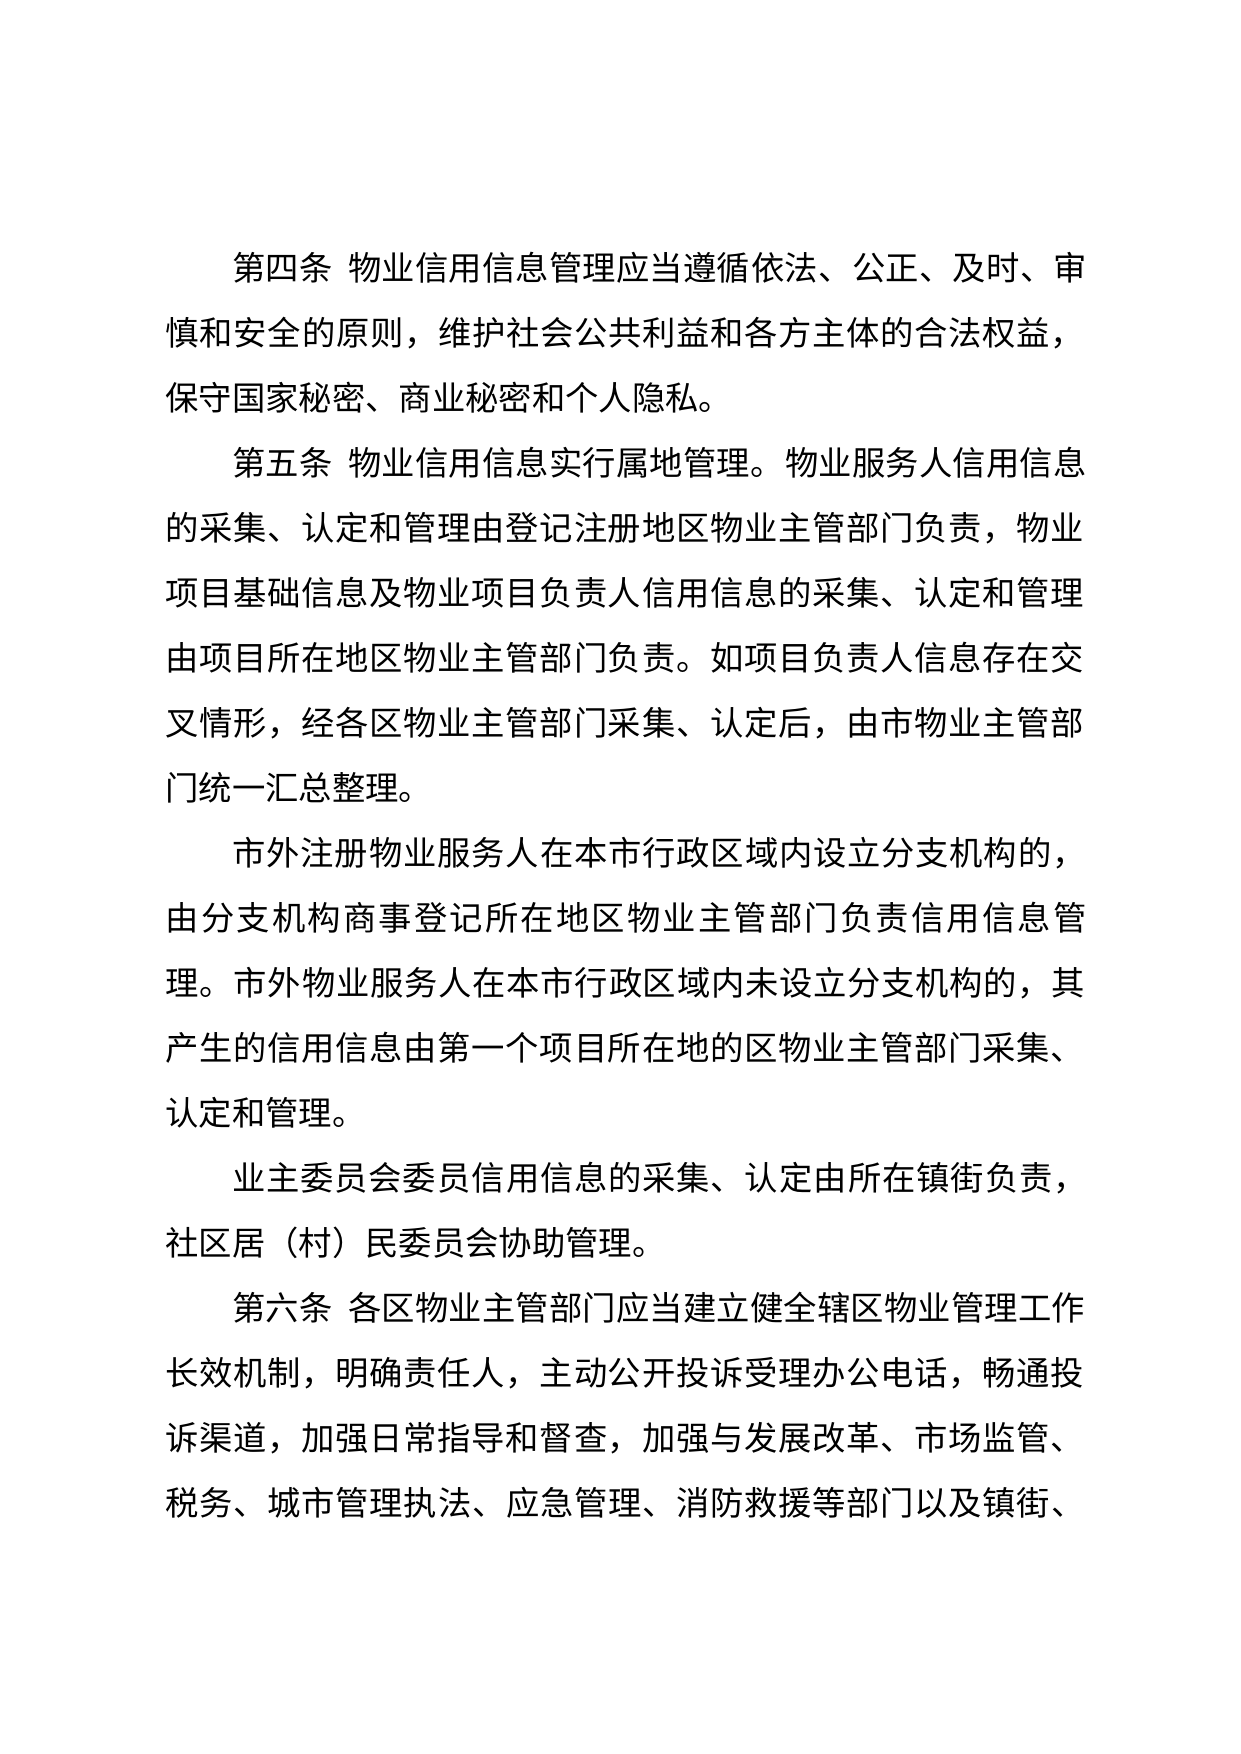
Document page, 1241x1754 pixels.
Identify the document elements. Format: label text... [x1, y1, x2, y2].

list 第四条 物业信用信息管理应当遵循依法、公正、及时、审慎和安全的原则，维护社会公共利益和各方主体的合法权益，保守国家秘密、商业秘密和个人隐私。 [165, 233, 1087, 428]
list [165, 1273, 1087, 1533]
text 第五条 物业信用信息实行属地管理。物业服务人信用信息的采集、认定和管理由登记注册地区物业主管部门负责，物业项目基础信息及物业项目负责人信用信息的采集、认定和管理由项目所在地区物业主管部门负责。如项目负责人信息存在交叉情形，经各区物业主管部门采集、认定后，由市物业主管部门统一汇总整理。 [165, 428, 1087, 818]
list 业主委员会委员信用信息的采集、认定由所在镇街负责，社区居（村）民委员会协助管理。 [165, 1143, 1087, 1273]
list 市外注册物业服务人在本市行政区域内设立分支机构的，由分支机构商事登记所在地区物业主管部门负责信用信息管理。市外物业服务人在本市行政区域内未设立分支机构的，其产生的信用信息由第一个项目所在地的区物业主管部门采集、认定和管理。 [165, 818, 1087, 1143]
